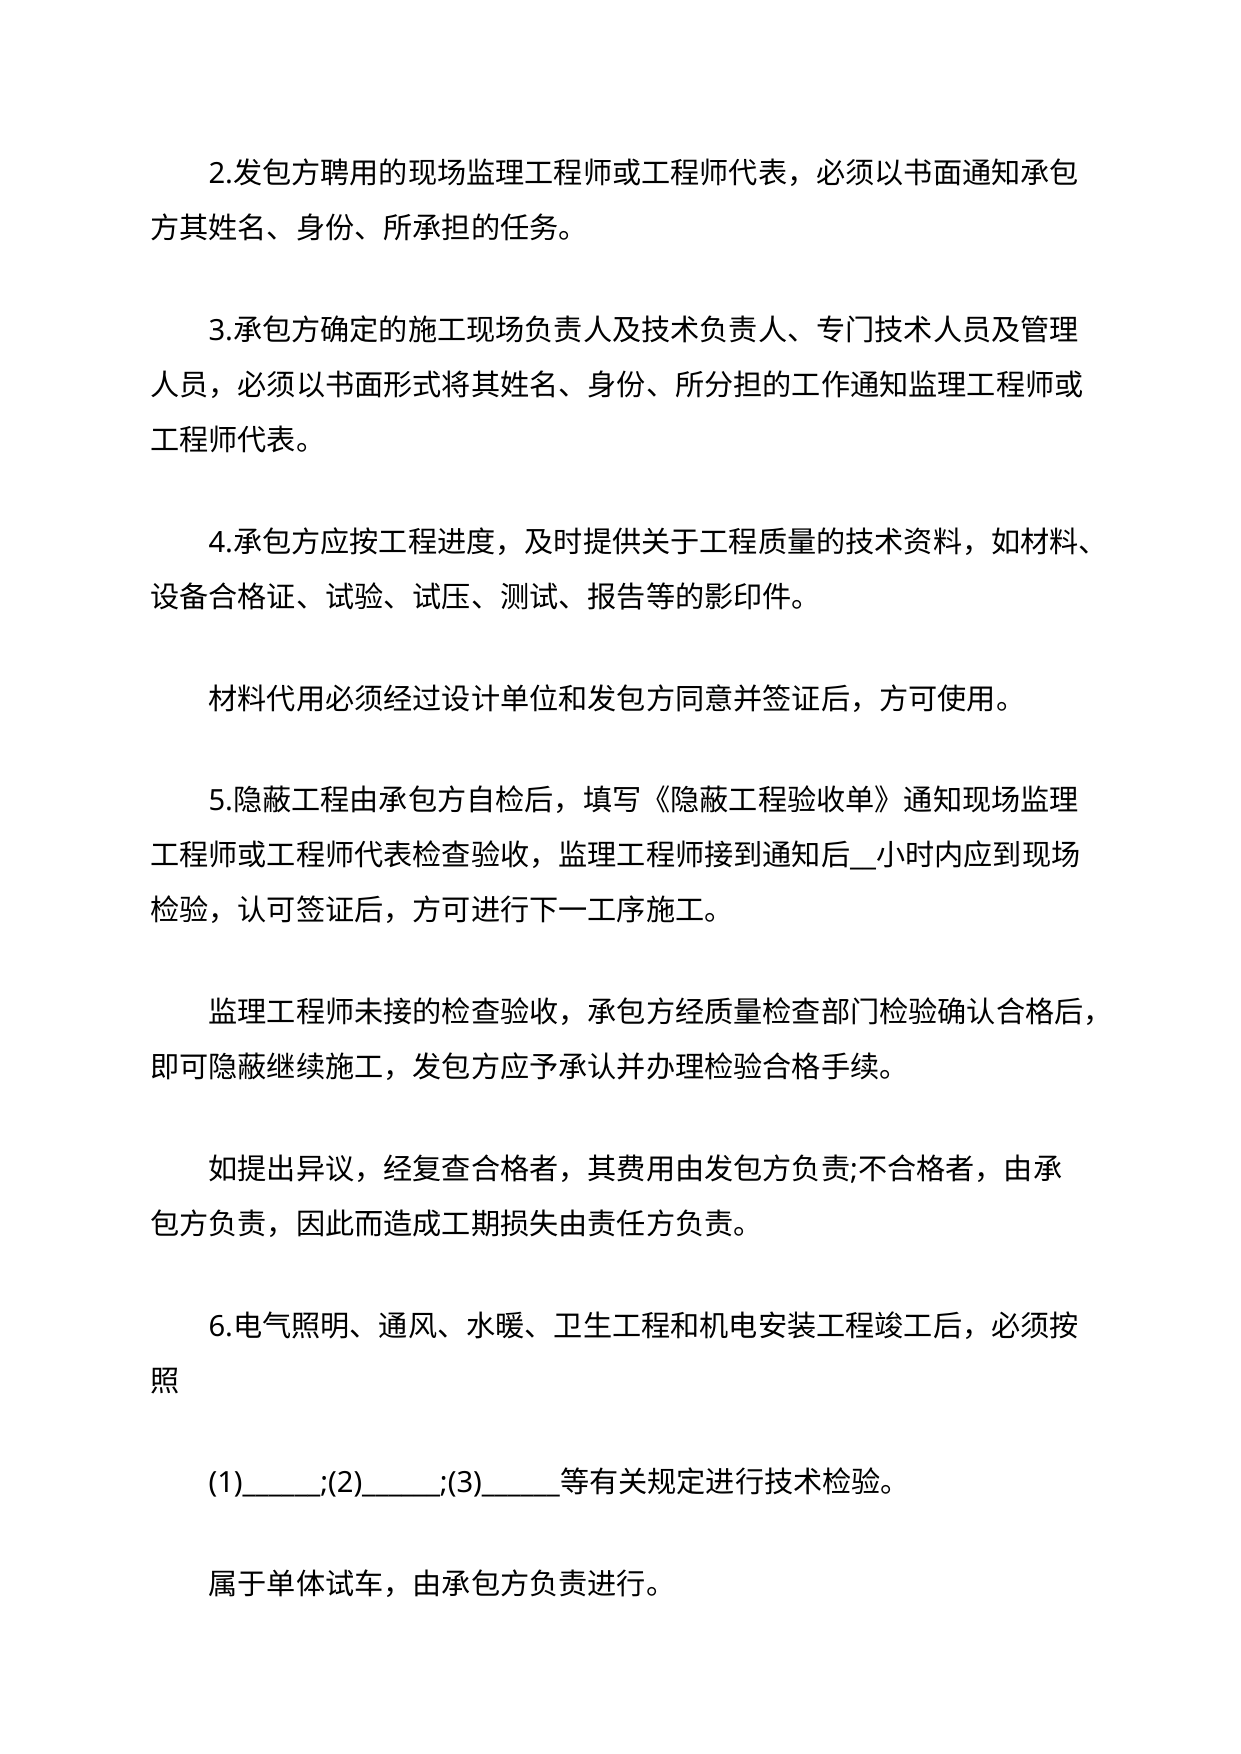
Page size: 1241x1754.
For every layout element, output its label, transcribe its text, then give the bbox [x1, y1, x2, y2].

text 材料代用必须经过设计单位和发包方同意并签证后，方可使用。 [150, 675, 1090, 717]
text 监理工程师未接的检查验收，承包方经质量检查部门检验确认合格后，即可隐蔽继续施工，发包方应予承认并办理检验合格手续。 [150, 989, 1090, 1086]
text 4.承包方应按工程进度，及时提供关于工程质量的技术资料，如材料、设备合格证、试验、试压、测试、报告等的影印件。 [150, 518, 1090, 616]
text 3.承包方确定的施工现场负责人及技术负责人、专门技术人员及管理人员，必须以书面形式将其姓名、身份、所分担的工作通知监理工程师或工程师代表。 [150, 307, 1090, 459]
text 5.隐蔽工程由承包方自检后，填写《隐蔽工程验收单》通知现场监理工程师或工程师代表检查验收，监理工程师接到通知后__小时内应到现场检验，认可签证后，方可进行下一工序施工。 [150, 777, 1090, 929]
text (1)______;(2)______;(3)______等有关规定进行技术检验。 [150, 1459, 1090, 1501]
text 6.电气照明、通风、水暖、卫生工程和机电安装工程竣工后，必须按照 [150, 1302, 1090, 1399]
text 属于单体试车，由承包方负责进行。 [150, 1561, 1090, 1603]
text 2.发包方聘用的现场监理工程师或工程师代表，必须以书面通知承包方其姓名、身份、所承担的任务。 [150, 150, 1090, 247]
text 如提出异议，经复查合格者，其费用由发包方负责;不合格者，由承包方负责，因此而造成工期损失由责任方负责。 [150, 1145, 1090, 1243]
